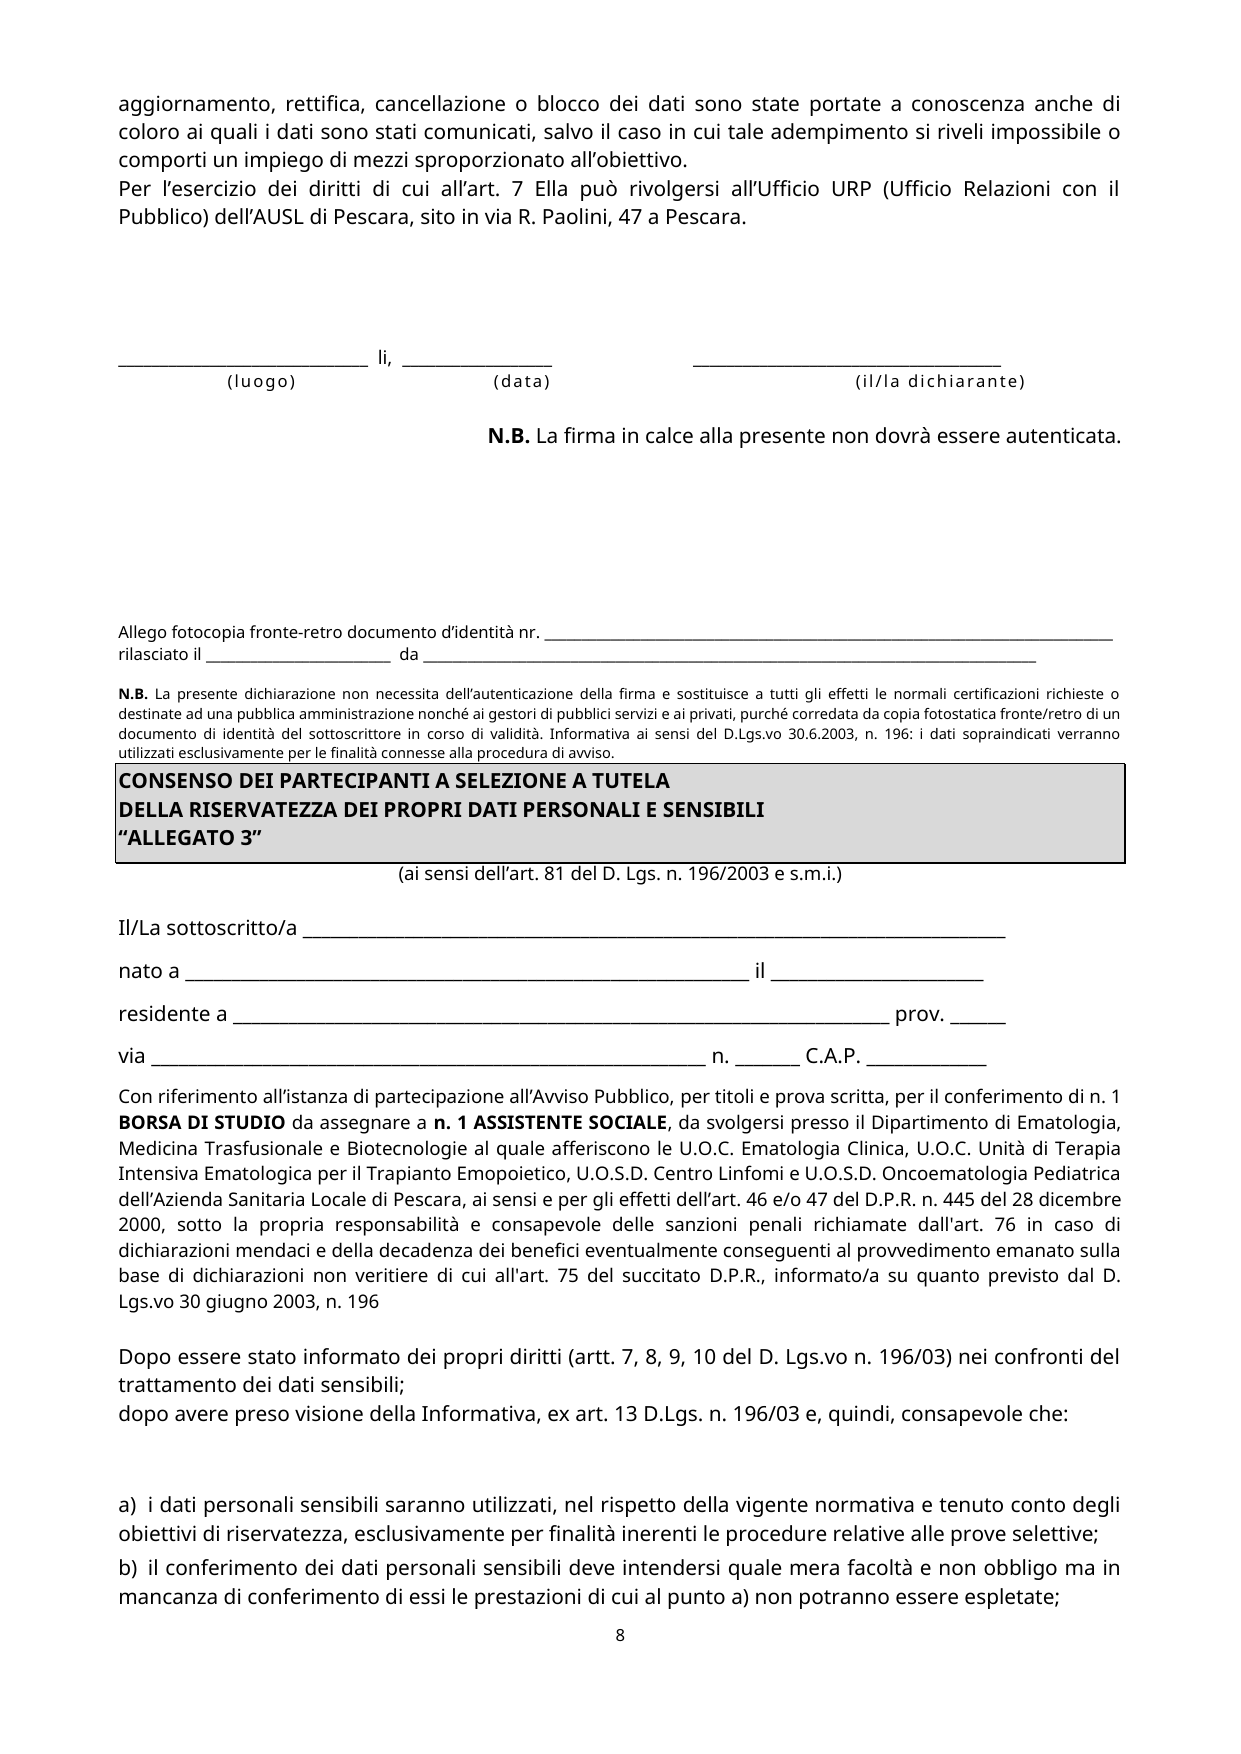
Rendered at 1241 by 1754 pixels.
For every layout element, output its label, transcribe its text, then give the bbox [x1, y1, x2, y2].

text Con riferimento all’istanza di partecipazione all’Avviso Pubblico, per titoli e prova scritta, per il conferimento di n. 1 BORSA DI STUDIO da assegnare a n. 1 ASSISTENTE SOCIALE, da svolgersi presso il Dipartimento di Ematologia, Medicina Trasfusionale e Biotecnologie al quale afferiscono le U.O.C. Ematologia Clinica, U.O.C. Unità di Terapia Intensiva Ematologica per il Trapianto Emopoietico, U.O.S.D. Centro Linfomi e U.O.S.D. Oncoematologia Pediatrica dell’Azienda Sanitaria Locale di Pescara, ai sensi e per gli effetti dell’art. 46 e/o 47 del D.P.R. n. 445 del 28 dicembre 2000, sotto la propria responsabilità e consapevole delle sanzioni penali richiamate dall'art. 76 in caso di dichiarazioni mendaci e della decadenza dei benefici eventualmente conseguenti al provvedimento emanato sulla base di dichiarazioni non veritiere di cui all'art. 75 del succitato D.P.R., informato/a su quanto previsto dal D. Lgs.vo 30 giugno 2003, n. 196 [118, 1084, 1122, 1313]
text (ai sensi dell’art. 81 del D. Lgs. n. 196/2003 e s.m.i.) [118, 864, 1122, 885]
text N.B. La presente dichiarazione non necessita dell’autenticazione della firma e sostituisce a tutti gli effetti le normali certificazioni richieste o destinate ad una pubblica amministrazione nonché ai gestori di pubblici servizi e ai privati, purché corredata da copia fotostatica fronte/retro di un documento di identità del sottoscrittore in corso di validità. Informativa ai sensi del D.Lgs.vo 30.6.2003, n. 196: i dati sopraindicati verranno utilizzati esclusivamente per le finalità connesse alla procedura di avviso. [118, 684, 1122, 763]
text (luogo) (data) (il/la dichiarante) [118, 370, 1117, 421]
text via ____________________________________________________________ n. _______ C.A.P. _____________ [118, 1041, 1122, 1070]
text Il/La sottoscritto/a ____________________________________________________________________________ [118, 913, 1122, 942]
text dopo avere preso visione della Informativa, ex art. 13 D.Lgs. n. 196/03 e, quindi, consapevole che: [118, 1399, 1122, 1427]
text ______________________________ li, __________________ _____________________________________ [118, 344, 1117, 370]
list il conferimento dei dati personali sensibili deve intendersi quale mera facoltà e non obbligo ma in mancanza di conferimento di essi le prestazioni di cui al punto a) non potranno essere espletate; [118, 1553, 1122, 1610]
text rilasciato il _________________________ da ___________________________________________________________________________________ [118, 643, 1122, 666]
text CONSENSO DEI PARTECIPANTI A SELEZIONE A TUTELA [116, 764, 1124, 792]
text Dopo essere stato informato dei propri diritti (artt. 7, 8, 9, 10 del D. Lgs.vo n. 196/03) nei confronti del trattamento dei dati sensibili; [118, 1342, 1122, 1399]
text nato a _____________________________________________________________ il _______________________ [118, 956, 1122, 984]
text Per l’esercizio dei diritti di cui all’art. 7 Ella può rivolgersi all’Ufficio URP (Ufficio Relazioni con il Pubblico) dell’AUSL di Pescara, sito in via R. Paolini, 47 a Pescara. [118, 174, 1122, 231]
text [118, 89, 1122, 174]
text residente a _______________________________________________________________________ prov. ______ [118, 999, 1122, 1027]
text Allego fotocopia fronte-retro documento d’identità nr. _____________________________________________________________________________ [118, 620, 1122, 643]
text DELLA RISERVATEZZA DEI PROPRI DATI PERSONALI E SENSIBILI “ALLEGATO 3” [116, 792, 1124, 862]
list i dati personali sensibili saranno utilizzati, nel rispetto della vigente normativa e tenuto conto degli obiettivi di riservatezza, esclusivamente per finalità inerenti le procedure relative alle prove selettive; [118, 1490, 1122, 1547]
text N.B. La firma in calce alla presente non dovrà essere autenticata. [118, 421, 1122, 450]
